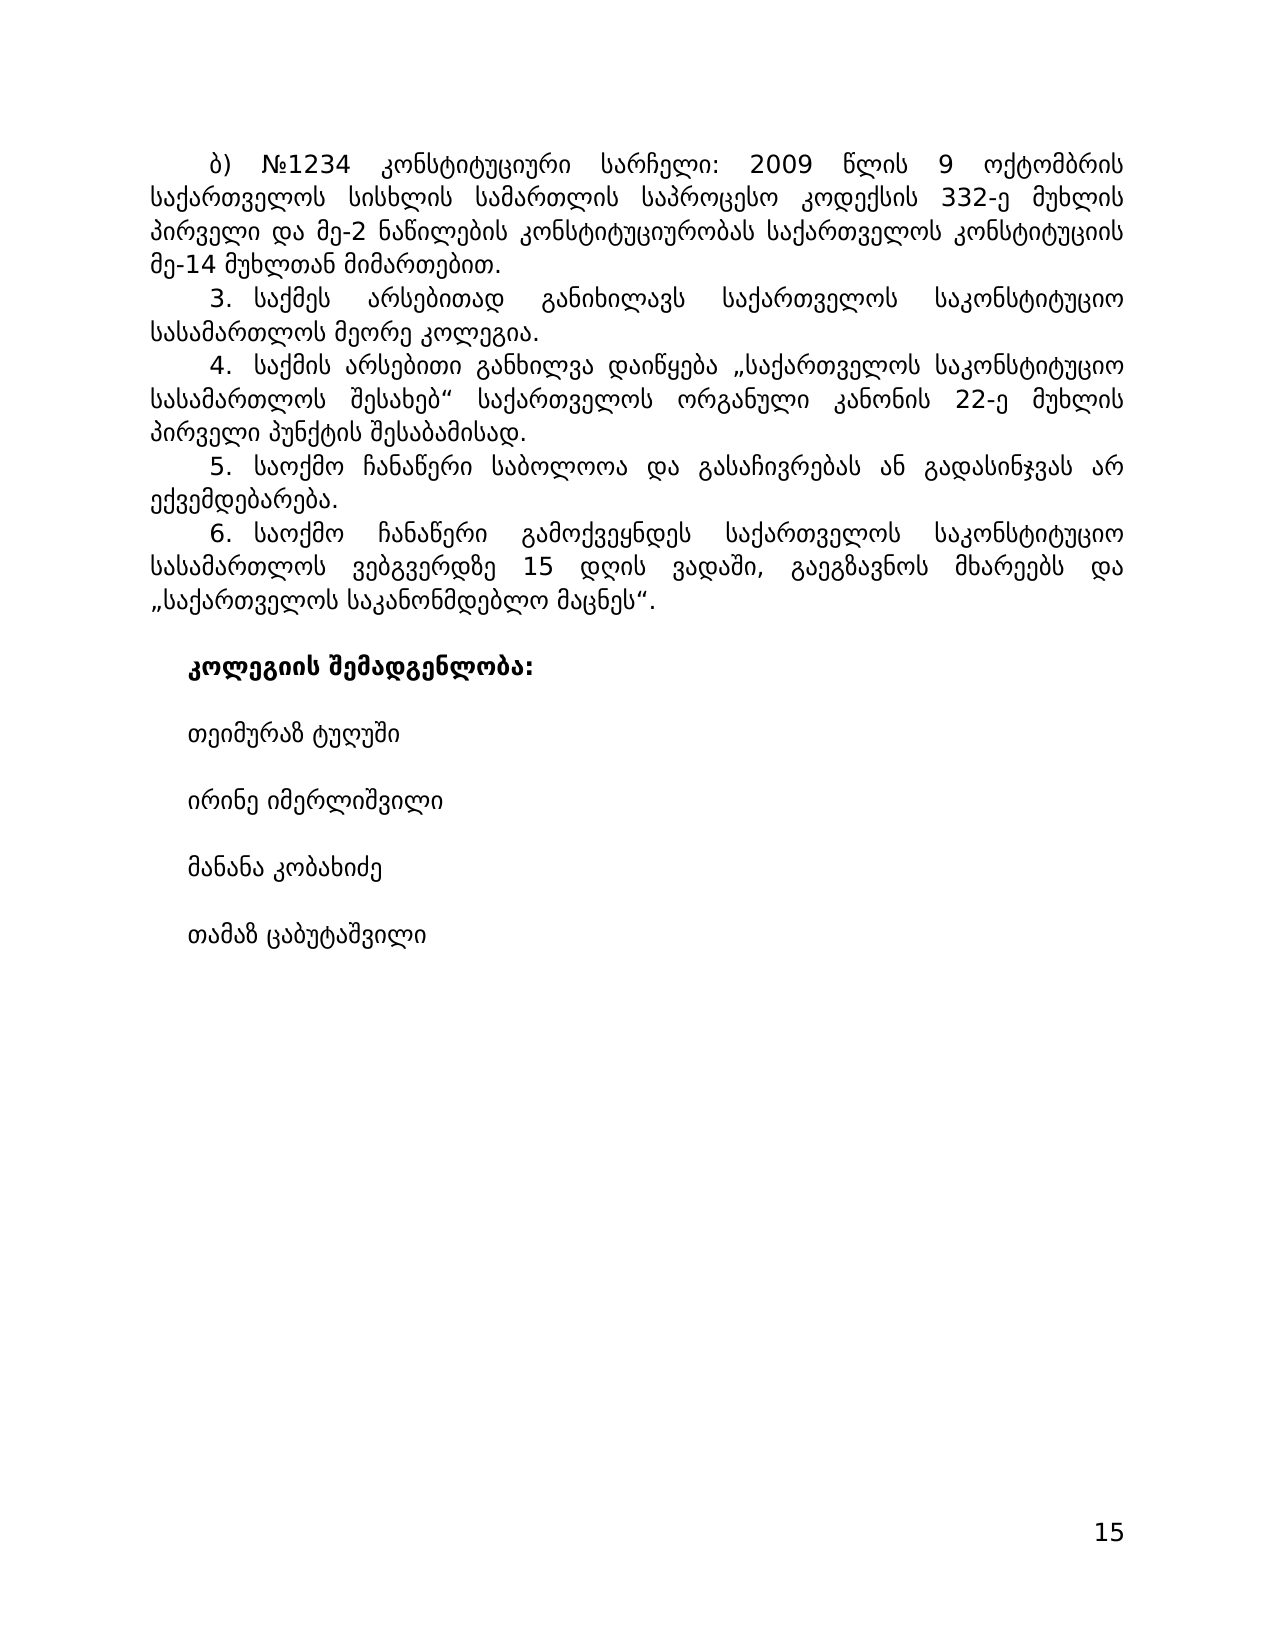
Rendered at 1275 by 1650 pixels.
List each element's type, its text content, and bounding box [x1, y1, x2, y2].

list საქმეს არსებითად განიხილავს საქართველოს საკონსტიტუციო სასამართლოს მეორე კოლეგია. [150, 284, 1125, 347]
text თამაზ ცაბუტაშვილი [150, 920, 1125, 949]
text თეიმურაზ ტუღუში [150, 719, 1125, 748]
text კოლეგიის შემადგენლობა: [150, 652, 1125, 681]
list საოქმო ჩანაწერი საბოლოოა და გასაჩივრებას ან გადასინჯვას არ ექვემდებარება. [150, 452, 1125, 514]
text მანანა კობახიძე [150, 853, 1125, 882]
text ბ) №1234 კონსტიტუციური სარჩელი: 2009 წლის 9 ოქტომბრის საქართველოს სისხლის სამართლის საპროცესო კოდექსის 332-ე მუხლის პირველი და მე-2 ნაწილების კონსტიტუციურობას საქართველოს კონსტიტუციის მე-14 მუხლთან მიმართებით. [150, 150, 1125, 280]
list საოქმო ჩანაწერი გამოქვეყნდეს საქართველოს საკონსტიტუციო სასამართლოს ვებგვერდზე 15 დღის ვადაში, გაეგზავნოს მხარეებს და „საქართველოს საკანონმდებლო მაცნეს“. [150, 519, 1125, 615]
text ირინე იმერლიშვილი [150, 786, 1125, 815]
list საქმის არსებითი განხილვა დაიწყება „საქართველოს საკონსტიტუციო სასამართლოს შესახებ“ საქართველოს ორგანული კანონის 22-ე მუხლის პირველი პუნქტის შესაბამისად. [150, 351, 1125, 447]
